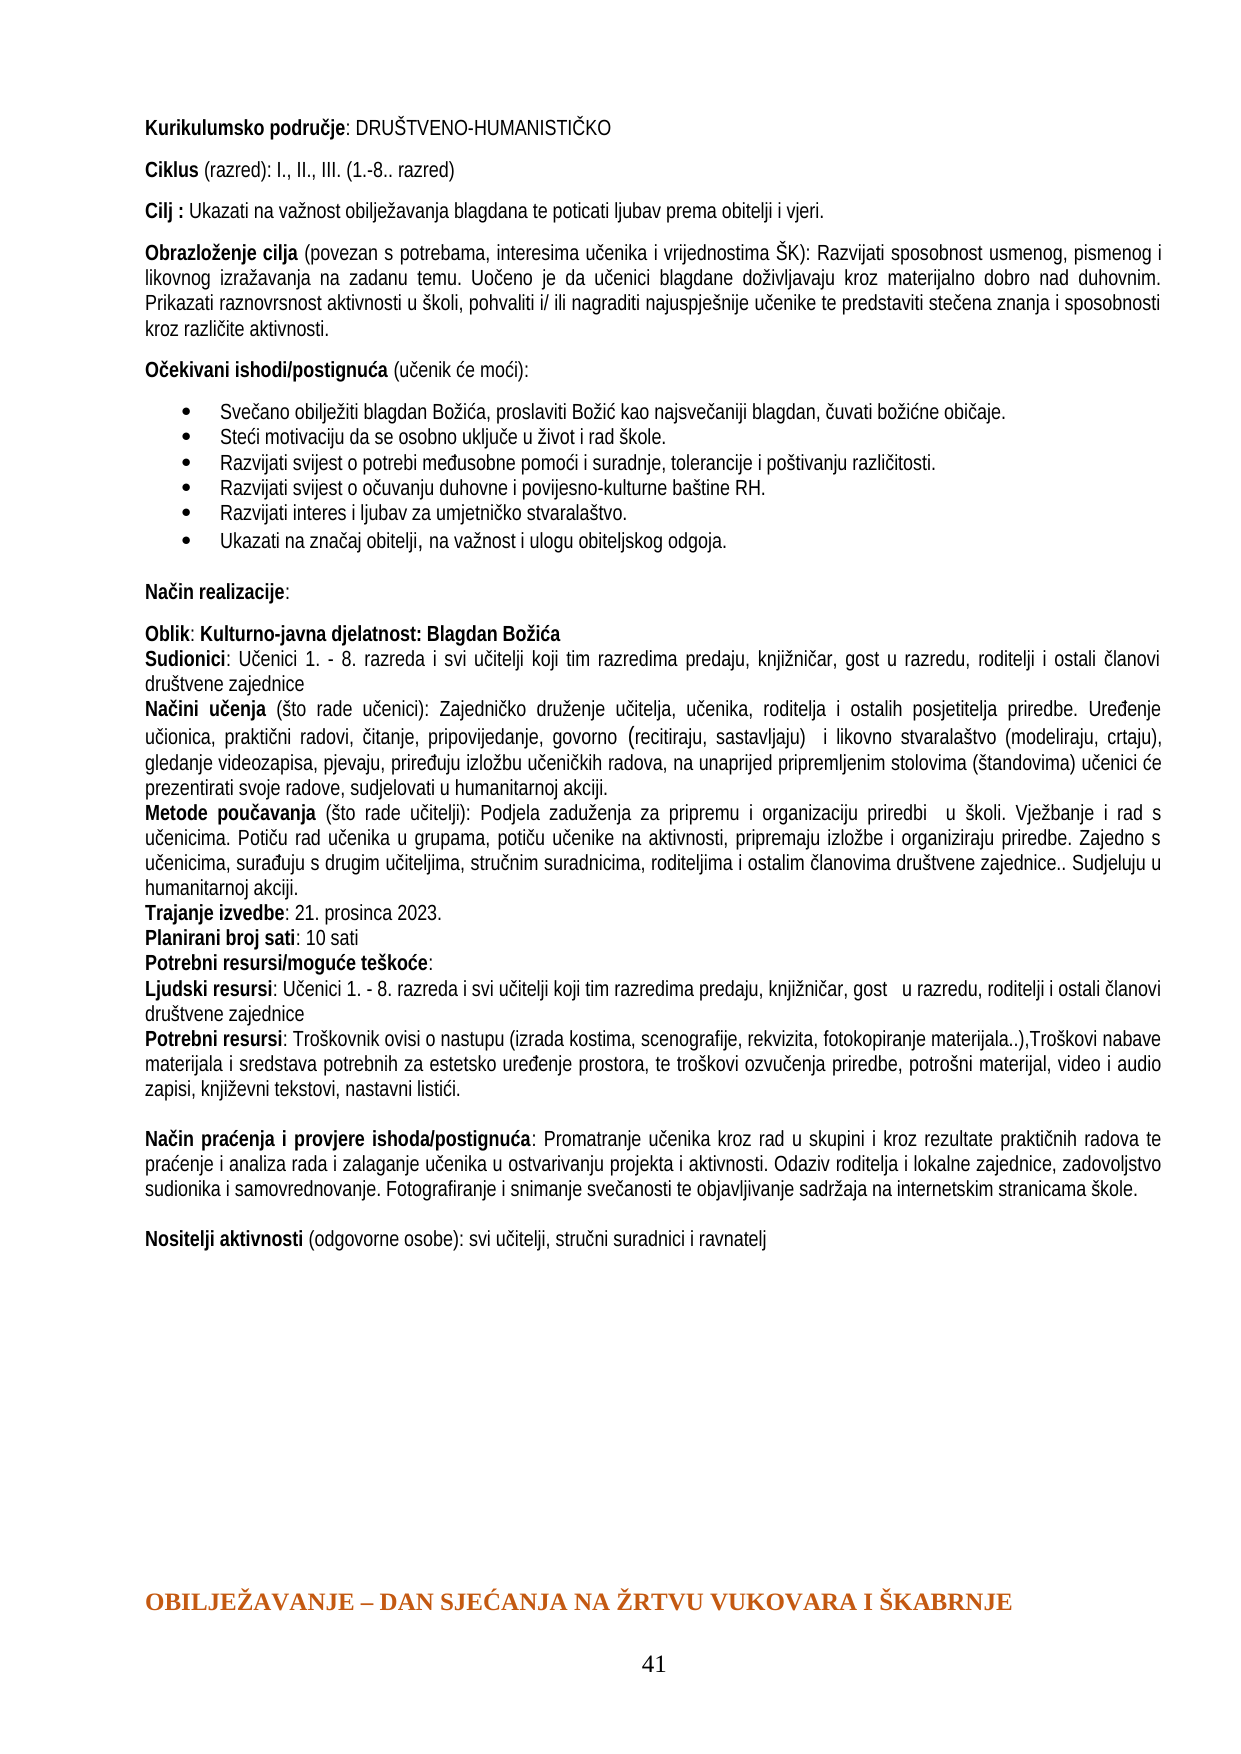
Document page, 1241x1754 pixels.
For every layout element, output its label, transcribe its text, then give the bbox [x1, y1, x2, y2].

text Metode poučavanja (što rade učitelji): Podjela zaduženja za pripremu i organizaciju priredbi u školi. Vježbanje i rad s učenicima. Potiču rad učenika u grupama, potiču učenike na aktivnosti, pripremaju izložbe i organiziraju priredbe. Zajedno s učenicima, surađuju s drugim učiteljima, stručnim suradnicima, roditeljima i ostalim članovima društvene zajednice.. Sudjeluju u humanitarnoj akciji. [145, 800, 1163, 900]
text Način praćenja i provjere ishoda/postignuća: Promatranje učenika kroz rad u skupini i kroz rezultate praktičnih radova te praćenje i analiza rada i zalaganje učenika u ostvarivanju projekta i aktivnosti. Odaziv roditelja i lokalne zajednice, zadovoljstvo sudionika i samovrednovanje. Fotografiranje i snimanje svečanosti te objavljivanje sadržaja na internetskim stranicama škole. [145, 1126, 1163, 1201]
text Oblik: Kulturno-javna djelatnost: Blagdan Božića [145, 620, 1163, 646]
list Ukazati na značaj obitelji, na važnost i ulogu obiteljskog odgoja. [182, 525, 1163, 554]
list Steći motivaciju da se osobno uključe u život i rad škole. [182, 424, 1163, 449]
text Obrazloženje cilja (povezan s potrebama, interesima učenika i vrijednostima ŠK): Razvijati sposobnost usmenog, pismenog i likovnog izražavanja na zadanu temu. Uočeno je da učenici blagdane doživljavaju kroz materijalno dobro nad duhovnim. Prikazati raznovrsnost aktivnosti u školi, pohvaliti i/ ili nagraditi najuspješnije učenike te predstaviti stečena znanja i sposobnosti kroz različite aktivnosti. [145, 240, 1163, 341]
list Razvijati svijest o potrebi međusobne pomoći i suradnje, tolerancije i poštivanju različitosti. [182, 449, 1163, 474]
list Svečano obilježiti blagdan Božića, proslaviti Božić kao najsvečaniji blagdan, čuvati božićne običaje. [182, 399, 1163, 424]
text Način realizacije: [145, 579, 1163, 604]
text Ciklus (razred): I., II., III. (1.-8.. razred) [145, 157, 1163, 182]
text OBILJEŽAVANJE – DAN SJEĆANJA NA ŽRTVU VUKOVARA I ŠKABRNJE [145, 1587, 1163, 1615]
text Sudionici: Učenici 1. - 8. razreda i svi učitelji koji tim razredima predaju, knjižničar, gost u razredu, roditelji i ostali članovi društvene zajednice [145, 646, 1163, 696]
list Razvijati svijest o očuvanju duhovne i povijesno-kulturne baštine RH. [182, 474, 1163, 500]
text Načini učenja (što rade učenici): Zajedničko druženje učitelja, učenika, roditelja i ostalih posjetitelja priredbe. Uređenje učionica, praktični radovi, čitanje, pripovijedanje, govorno (recitiraju, sastavljaju) i likovno stvaralaštvo (modeliraju, crtaju), gledanje videozapisa, pjevaju, priređuju izložbu učeničkih radova, na unaprijed pripremljenim stolovima (štandovima) učenici će prezentirati svoje radove, sudjelovati u humanitarnoj akciji. [145, 696, 1163, 800]
list Razvijati interes i ljubav za umjetničko stvaralaštvo. [182, 500, 1163, 525]
text Kurikulumsko područje: DRUŠTVENO-HUMANISTIČKO [145, 115, 1163, 140]
text Cilj : Ukazati na važnost obilježavanja blagdana te poticati ljubav prema obitelji i vjeri. [145, 198, 1163, 223]
text Očekivani ishodi/postignuća (učenik će moći): [145, 357, 1163, 382]
text Trajanje izvedbe: 21. prosinca 2023. [145, 900, 1163, 925]
text Potrebni resursi/moguće teškoće: [145, 950, 1163, 975]
text Potrebni resursi: Troškovnik ovisi o nastupu (izrada kostima, scenografije, rekvizita, fotokopiranje materijala..),Troškovi nabave materijala i sredstava potrebnih za estetsko uređenje prostora, te troškovi ozvučenja priredbe, potrošni materijal, video i audio zapisi, književni tekstovi, nastavni listići. [145, 1026, 1163, 1101]
text Planirani broj sati: 10 sati [145, 925, 1163, 950]
text Ljudski resursi: Učenici 1. - 8. razreda i svi učitelji koji tim razredima predaju, knjižničar, gost u razredu, roditelji i ostali članovi društvene zajednice [145, 975, 1163, 1026]
text Nositelji aktivnosti (odgovorne osobe): svi učitelji, stručni suradnici i ravnatelj [145, 1226, 1163, 1251]
